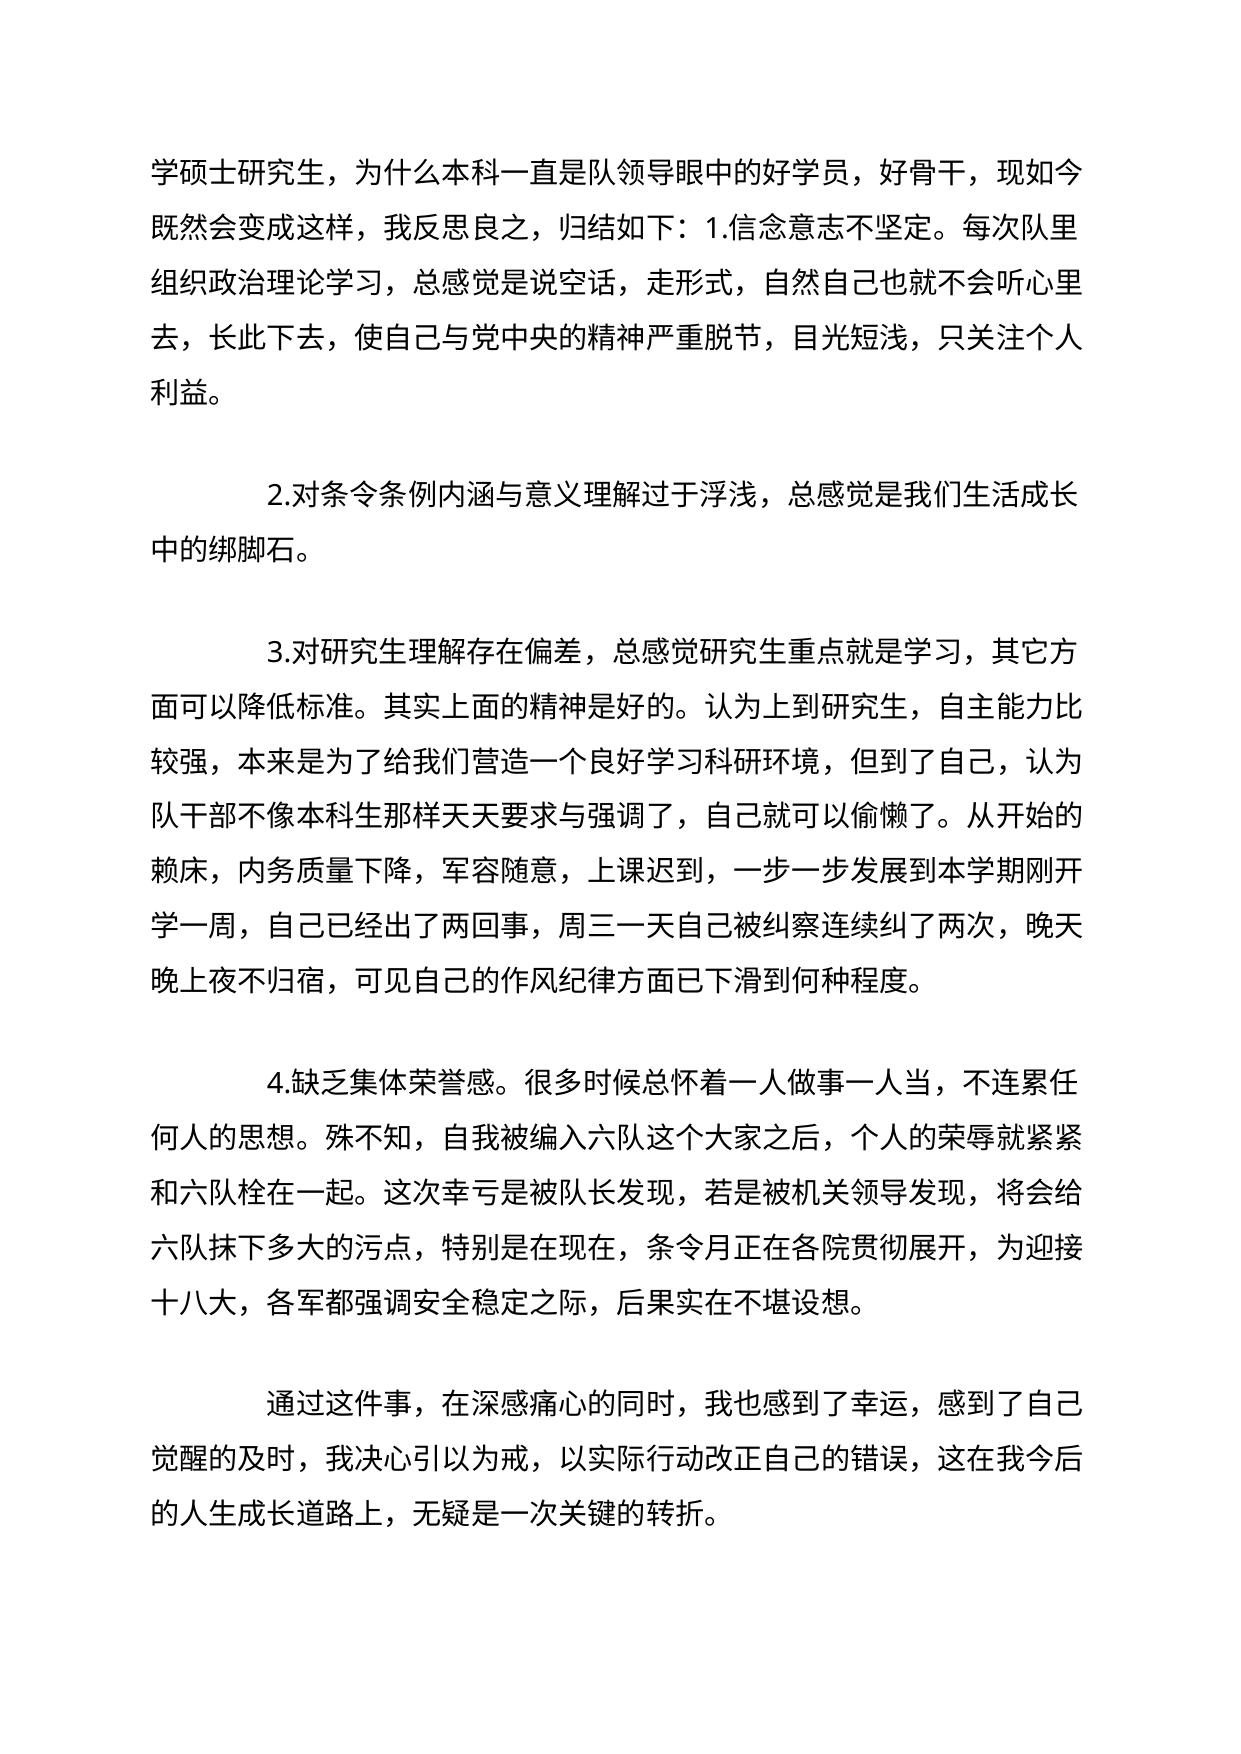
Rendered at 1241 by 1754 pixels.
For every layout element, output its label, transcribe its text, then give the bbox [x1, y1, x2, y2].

text 2.对条令条例内涵与意义理解过于浮浅，总感觉是我们生活成长中的绑脚石。 [150, 471, 1090, 569]
text 3.对研究生理解存在偏差，总感觉研究生重点就是学习，其它方面可以降低标准。其实上面的精神是好的。认为上到研究生，自主能力比较强，本来是为了给我们营造一个良好学习科研环境，但到了自己，认为队干部不像本科生那样天天要求与强调了，自己就可以偷懒了。从开始的赖床，内务质量下降，军容随意，上课迟到，一步一步发展到本学期刚开学一周，自己已经出了两回事，周三一天自己被纠察连续纠了两次，晚天晚上夜不归宿，可见自己的作风纪律方面已下滑到何种程度。 [150, 628, 1090, 1000]
text 通过这件事，在深感痛心的同时，我也感到了幸运，感到了自己觉醒的及时，我决心引以为戒，以实际行动改正自己的错误，这在我今后的人生成长道路上，无疑是一次关键的转折。 [150, 1381, 1090, 1533]
text 4.缺乏集体荣誉感。很多时候总怀着一人做事一人当，不连累任何人的思想。殊不知，自我被编入六队这个大家之后，个人的荣辱就紧紧和六队栓在一起。这次幸亏是被队长发现，若是被机关领导发现，将会给六队抹下多大的污点，特别是在现在，条令月正在各院贯彻展开，为迎接十八大，各军都强调安全稳定之际，后果实在不堪设想。 [150, 1059, 1090, 1321]
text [150, 150, 1090, 412]
